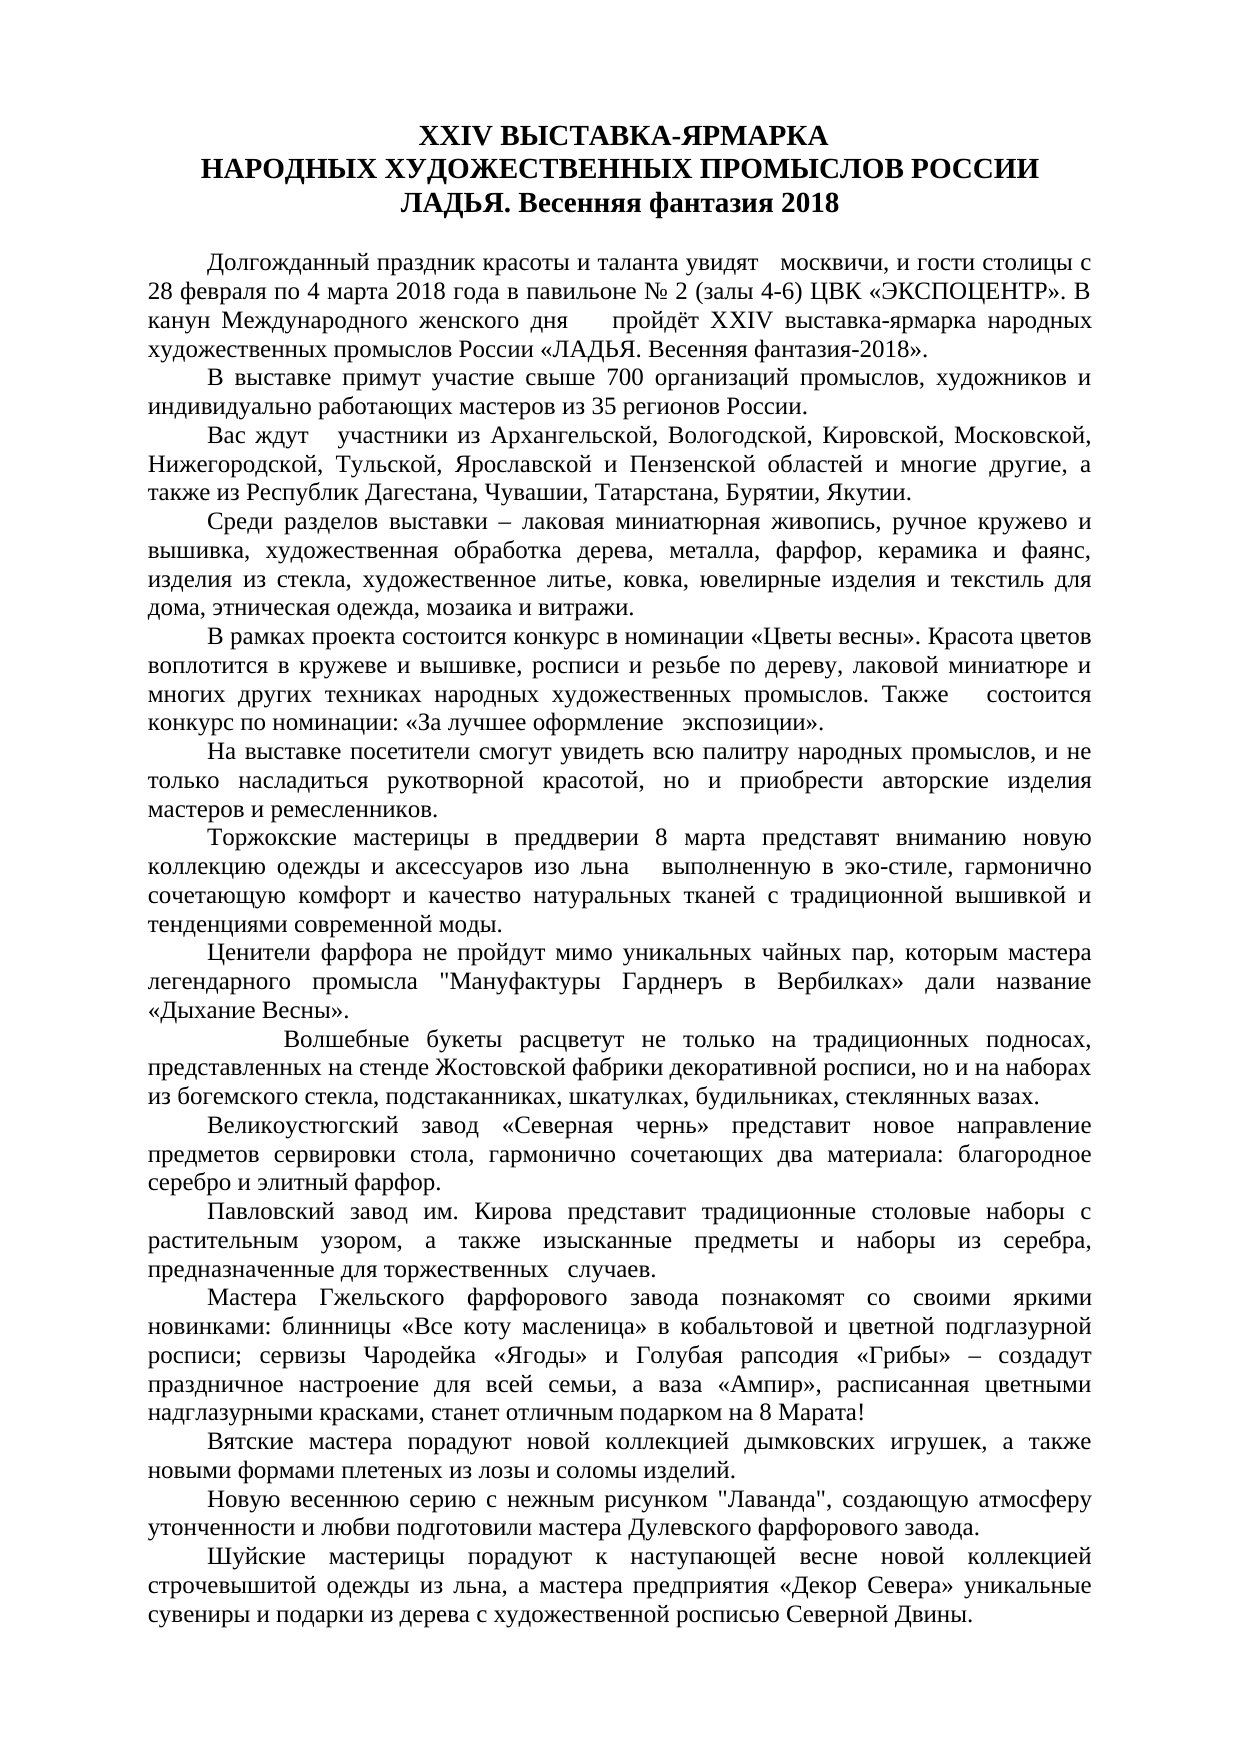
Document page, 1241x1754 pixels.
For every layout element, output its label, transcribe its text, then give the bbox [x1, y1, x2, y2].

text Павловский завод им. Кирова представит традиционные столовые наборы с растительным узором, а также изысканные предметы и наборы из серебра, предназначенные для торжественных случаев. [148, 1196, 1092, 1282]
text Новую весеннюю серию с нежным рисунком "Лаванда", создающую атмосферу утонченности и любви подготовили мастера Дулевского фарфорового завода. [148, 1484, 1092, 1541]
text Вятские мастера порадуют новой коллекцией дымковских игрушек, а также новыми формами плетеных из лозы и соломы изделий. [148, 1426, 1092, 1484]
text НАРОДНЫХ ХУДОЖЕСТВЕННЫХ ПРОМЫСЛОВ РОССИИ [148, 152, 1092, 185]
text Вас ждут участники из Архангельской, Вологодской, Кировской, Московской, Нижегородской, Тульской, Ярославской и Пензенской областей и многие другие, а также из Республик Дагестана, Чувашии, Татарстана, Бурятии, Якутии. [148, 420, 1092, 506]
text Долгожданный праздник красоты и таланта увидят москвичи, и гости столицы с 28 февраля по 4 марта 2018 года в павильоне № 2 (залы 4-6) ЦВК «ЭКСПОЦЕНТР». В канун Международного женского дня пройдёт XXIV выставка-ярмарка народных художественных промыслов России «ЛАДЬЯ. Весенняя фантазия-2018». [148, 247, 1092, 362]
text Великоустюгский завод «Северная чернь» представит новое направление предметов сервировки стола, гармонично сочетающих два материала: благородное серебро и элитный фарфор. [148, 1110, 1092, 1196]
text Торжокские мастерицы в преддверии 8 марта представят вниманию новую коллекцию одежды и аксессуаров изо льна выполненную в эко-стиле, гармонично сочетающую комфорт и качество натуральных тканей с традиционной вышивкой и тенденциями современной моды. [148, 822, 1092, 937]
text Волшебные букеты расцветут не только на традиционных подносах, представленных на стенде Жостовской фабрики декоративной росписи, но и на наборах из богемского стекла, подстаканниках, шкатулках, будильниках, стеклянных вазах. [148, 1024, 1092, 1110]
text Среди разделов выставки – лаковая миниатюрная живопись, ручное кружево и вышивка, художественная обработка дерева, металла, фарфор, керамика и фаянс, изделия из стекла, художественное литье, ковка, ювелирные изделия и текстиль для дома, этническая одежда, мозаика и витражи. [148, 506, 1092, 621]
text Ценители фарфора не пройдут мимо уникальных чайных пар, которым мастера легендарного промысла "Мануфактуры Гарднеръ в Вербилках» дали название «Дыхание Весны». [148, 937, 1092, 1024]
text Мастера Гжельского фарфорового завода познакомят со своими яркими новинками: блинницы «Все коту масленица» в кобальтовой и цветной подглазурной росписи; сервизы Чародейка «Ягоды» и Голубая рапсодия «Грибы» – создадут праздничное настроение для всей семьи, а ваза «Ампир», расписанная цветными надглазурными красками, станет отличным подарком на 8 Марата! [148, 1282, 1092, 1426]
text XXIV ВЫСТАВКА-ЯРМАРКА [148, 118, 1092, 152]
text ЛАДЬЯ. Весенняя фантазия 2018 [148, 185, 1092, 219]
text На выставке посетители смогут увидеть всю палитру народных промыслов, и не только насладиться рукотворной красотой, но и приобрести авторские изделия мастеров и ремесленников. [148, 736, 1092, 822]
text Шуйские мастерицы порадуют к наступающей весне новой коллекцией строчевышитой одежды из льна, а мастера предприятия «Декор Севера» уникальные сувениры и подарки из дерева с художественной росписью Северной Двины. [148, 1541, 1092, 1627]
text В выставке примут участие свыше 700 организаций промыслов, художников и индивидуально работающих мастеров из 35 регионов России. [148, 362, 1092, 420]
text В рамках проекта состоится конкурс в номинации «Цветы весны». Красота цветов воплотится в кружеве и вышивке, росписи и резьбе по дереву, лаковой миниатюре и многих других техниках народных художественных промыслов. Также состоится конкурс по номинации: «За лучшее оформление экспозиции». [148, 621, 1092, 736]
